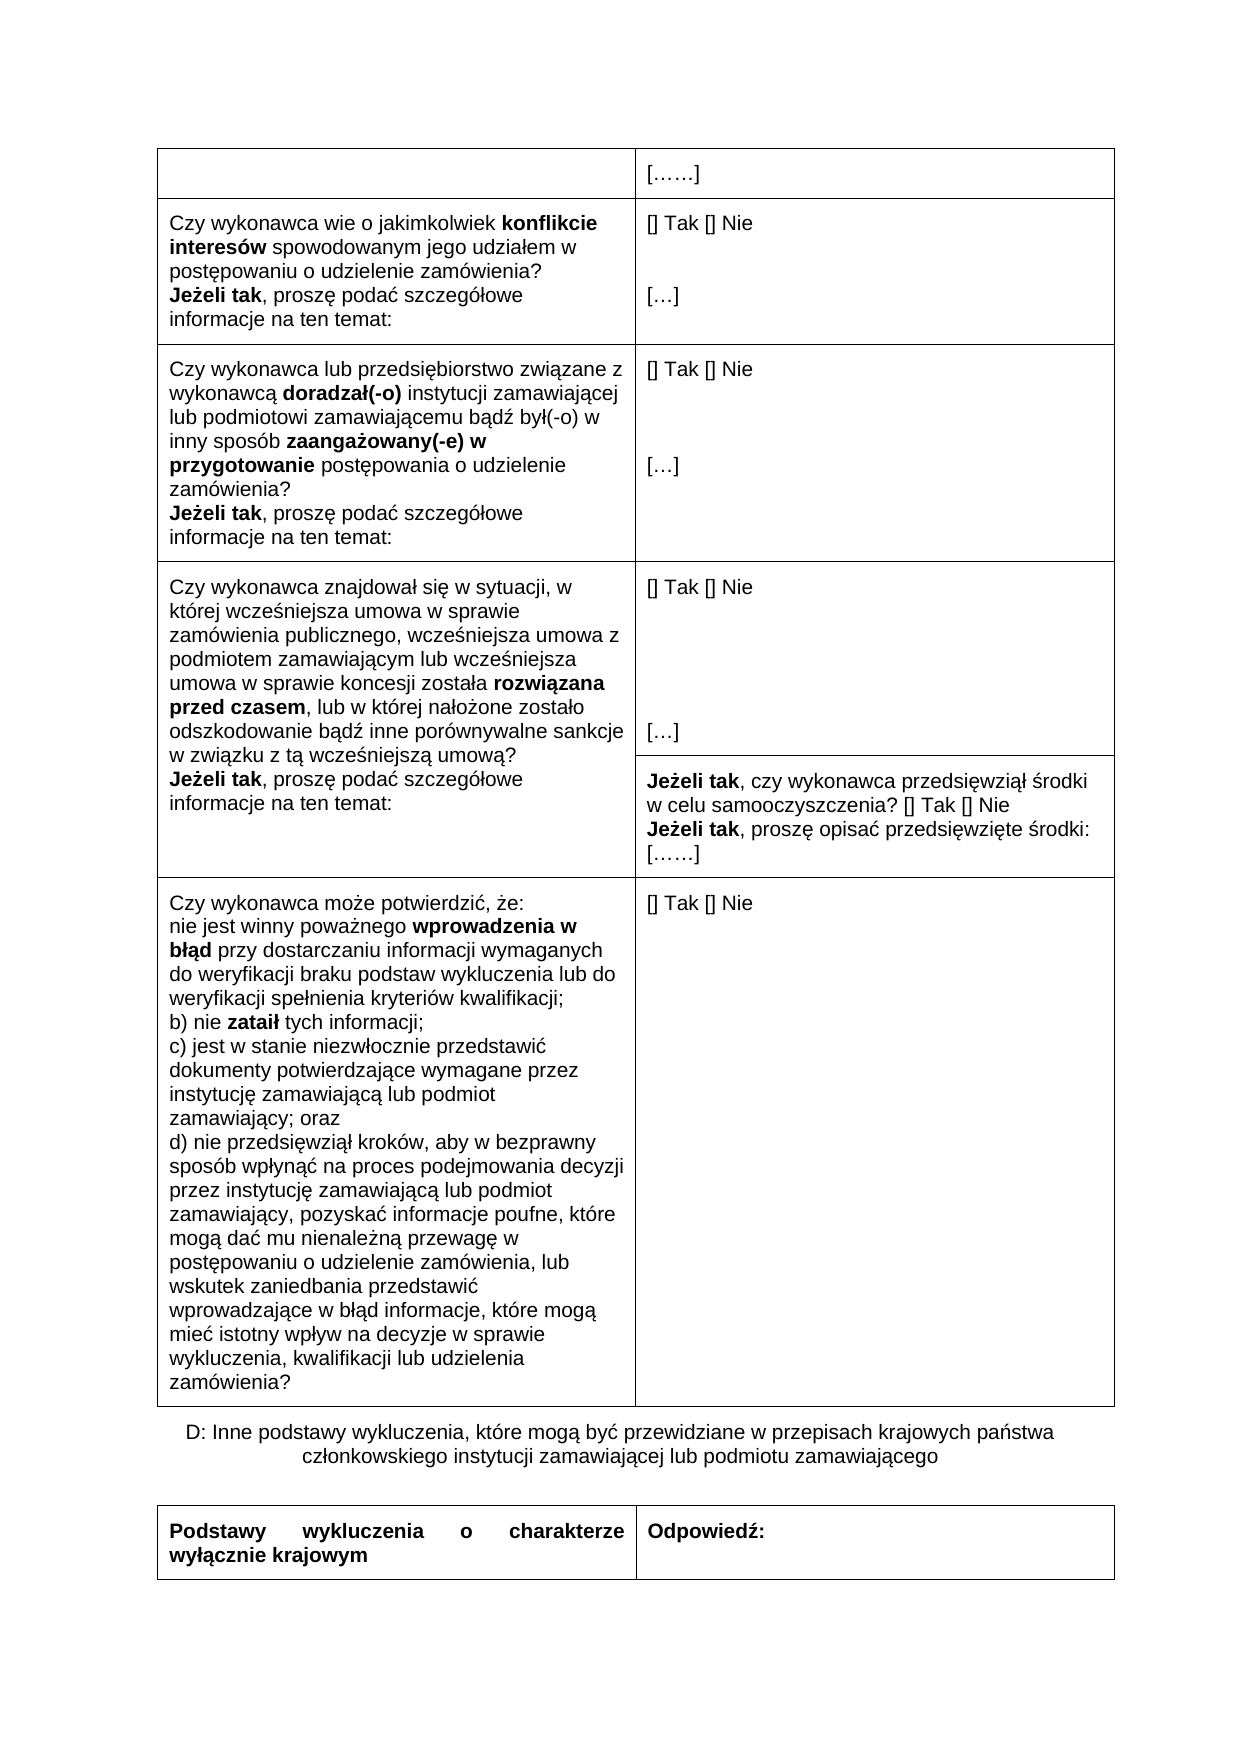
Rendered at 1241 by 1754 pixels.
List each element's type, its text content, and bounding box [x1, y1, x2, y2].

table_cell Czy wykonawca znajdował się w sytuacji, w której wcześniejsza umowa w sprawie zamówienia publicznego, wcześniejsza umowa z podmiotem zamawiającym lub wcześniejsza umowa w sprawie koncesji została rozwiązana przed czasem, lub w której nałożone zostało odszkodowanie bądź inne porównywalne sankcje w związku z tą wcześniejszą umową? Jeżeli tak, proszę podać szczegółowe informacje na ten temat: [158, 562, 635, 877]
table_cell Czy wykonawca może potwierdzić, że: nie jest winny poważnego wprowadzenia w błąd przy dostarczaniu informacji wymaganych do weryfikacji braku podstaw wykluczenia lub do weryfikacji spełnienia kryteriów kwalifikacji; b) nie zataił tych informacji; c) jest w stanie niezwłocznie przedstawić dokumenty potwierdzające wymagane przez instytucję zamawiającą lub podmiot zamawiający; oraz d) nie przedsięwziął kroków, aby w bezprawny sposób wpłynąć na proces podejmowania decyzji przez instytucję zamawiającą lub podmiot zamawiający, pozyskać informacje poufne, które mogą dać mu nienależną przewagę w postępowaniu o udzielenie zamówienia, lub wskutek zaniedbania przedstawić wprowadzające w błąd informacje, które mogą mieć istotny wpływ na decyzje w sprawie wykluczenia, kwalifikacji lub udzielenia zamówienia? [158, 878, 635, 1406]
table_header Odpowiedź: [637, 1506, 1114, 1579]
text D: Inne podstawy wykluczenia, które mogą być przewidziane w przepisach krajowych państwa członkowskiego instytucji zamawiającej lub podmiotu zamawiającego [148, 1419, 1093, 1467]
table_cell [] Tak [] Nie […] [636, 562, 1114, 755]
table_cell [] Tak [] Nie […] [636, 345, 1114, 561]
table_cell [636, 149, 1114, 198]
table_cell [] Tak [] Nie [636, 878, 1114, 1406]
table_cell Jeżeli tak, czy wykonawca przedsięwziął środki w celu samooczyszczenia? [] Tak [] Nie Jeżeli tak, proszę opisać przedsięwzięte środki: [……] [636, 756, 1114, 877]
table_header Podstawy wykluczenia o charakterze wyłącznie krajowym [158, 1506, 636, 1579]
table_cell [] Tak [] Nie […] [636, 199, 1114, 343]
table_cell Czy wykonawca wie o jakimkolwiek konflikcie interesów spowodowanym jego udziałem w postępowaniu o udzielenie zamówienia? Jeżeli tak, proszę podać szczegółowe informacje na ten temat: [158, 199, 635, 343]
table_cell Czy wykonawca lub przedsiębiorstwo związane z wykonawcą doradzał(-o) instytucji zamawiającej lub podmiotowi zamawiającemu bądź był(-o) w inny sposób zaangażowany(-e) w przygotowanie postępowania o udzielenie zamówienia? Jeżeli tak, proszę podać szczegółowe informacje na ten temat: [158, 345, 635, 561]
